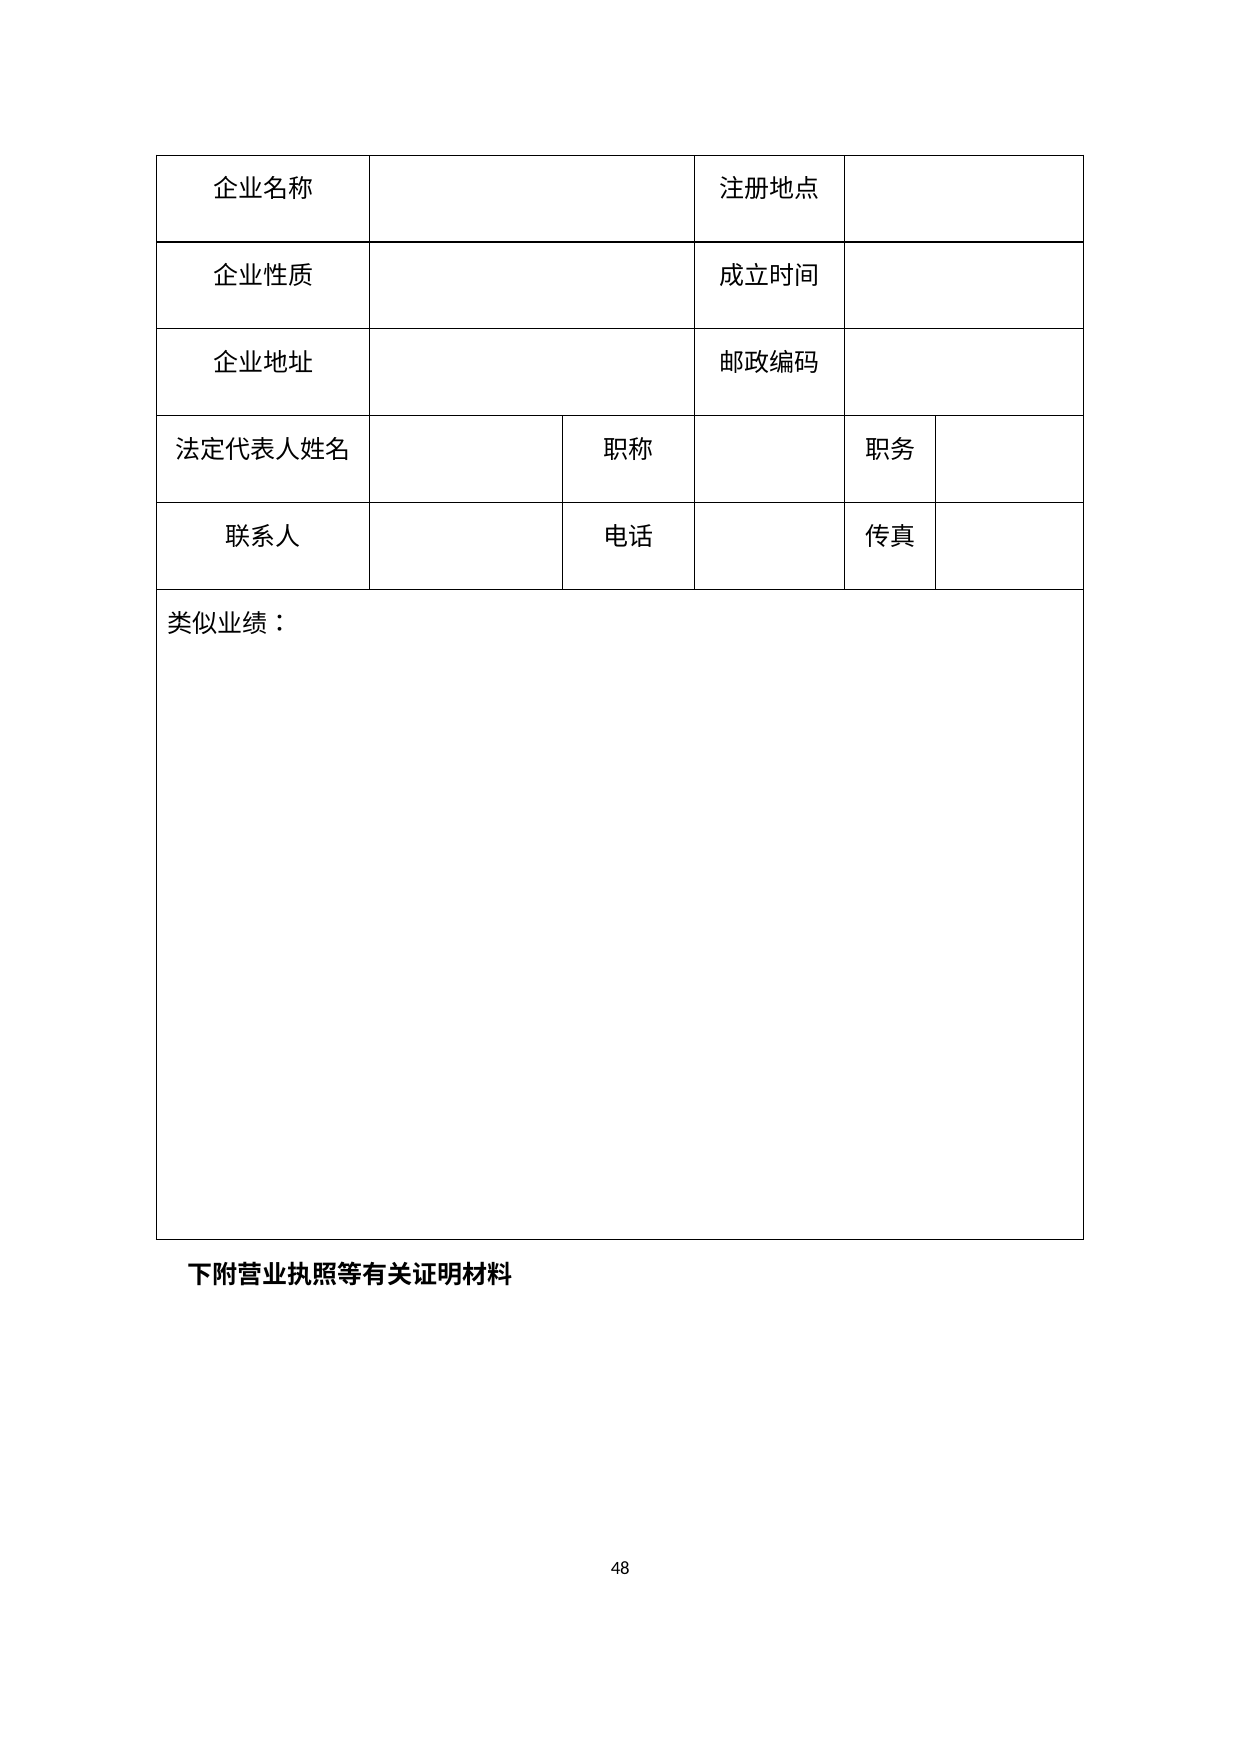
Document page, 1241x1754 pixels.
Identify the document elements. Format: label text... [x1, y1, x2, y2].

table_cell 电话 [563, 503, 694, 589]
table_cell 邮政编码 [695, 329, 844, 415]
table_cell 职称 [563, 416, 694, 502]
table_cell [370, 243, 694, 328]
table_cell [936, 503, 1083, 589]
table_cell [695, 416, 844, 502]
table_cell 联系人 [157, 503, 369, 589]
table_cell [370, 329, 694, 415]
table_cell [370, 416, 562, 502]
table_cell 类似业绩： [157, 590, 1083, 1239]
text 下附营业执照等有关证明材料 [187, 1240, 1053, 1305]
table_cell [370, 503, 562, 589]
table_cell [695, 503, 844, 589]
table_cell 成立时间 [695, 243, 844, 328]
table_header [370, 156, 694, 241]
table_cell [936, 416, 1083, 502]
table_cell 传真 [845, 503, 935, 589]
table_cell [845, 243, 1083, 328]
table_cell 法定代表人姓名 [157, 416, 369, 502]
table_cell 职务 [845, 416, 935, 502]
table_cell [845, 329, 1083, 415]
table_cell 企业地址 [157, 329, 369, 415]
table_header 注册地点 [695, 156, 844, 241]
table_cell 企业性质 [157, 243, 369, 328]
table_header 企业名称 [157, 156, 369, 241]
table_header [845, 156, 1083, 241]
